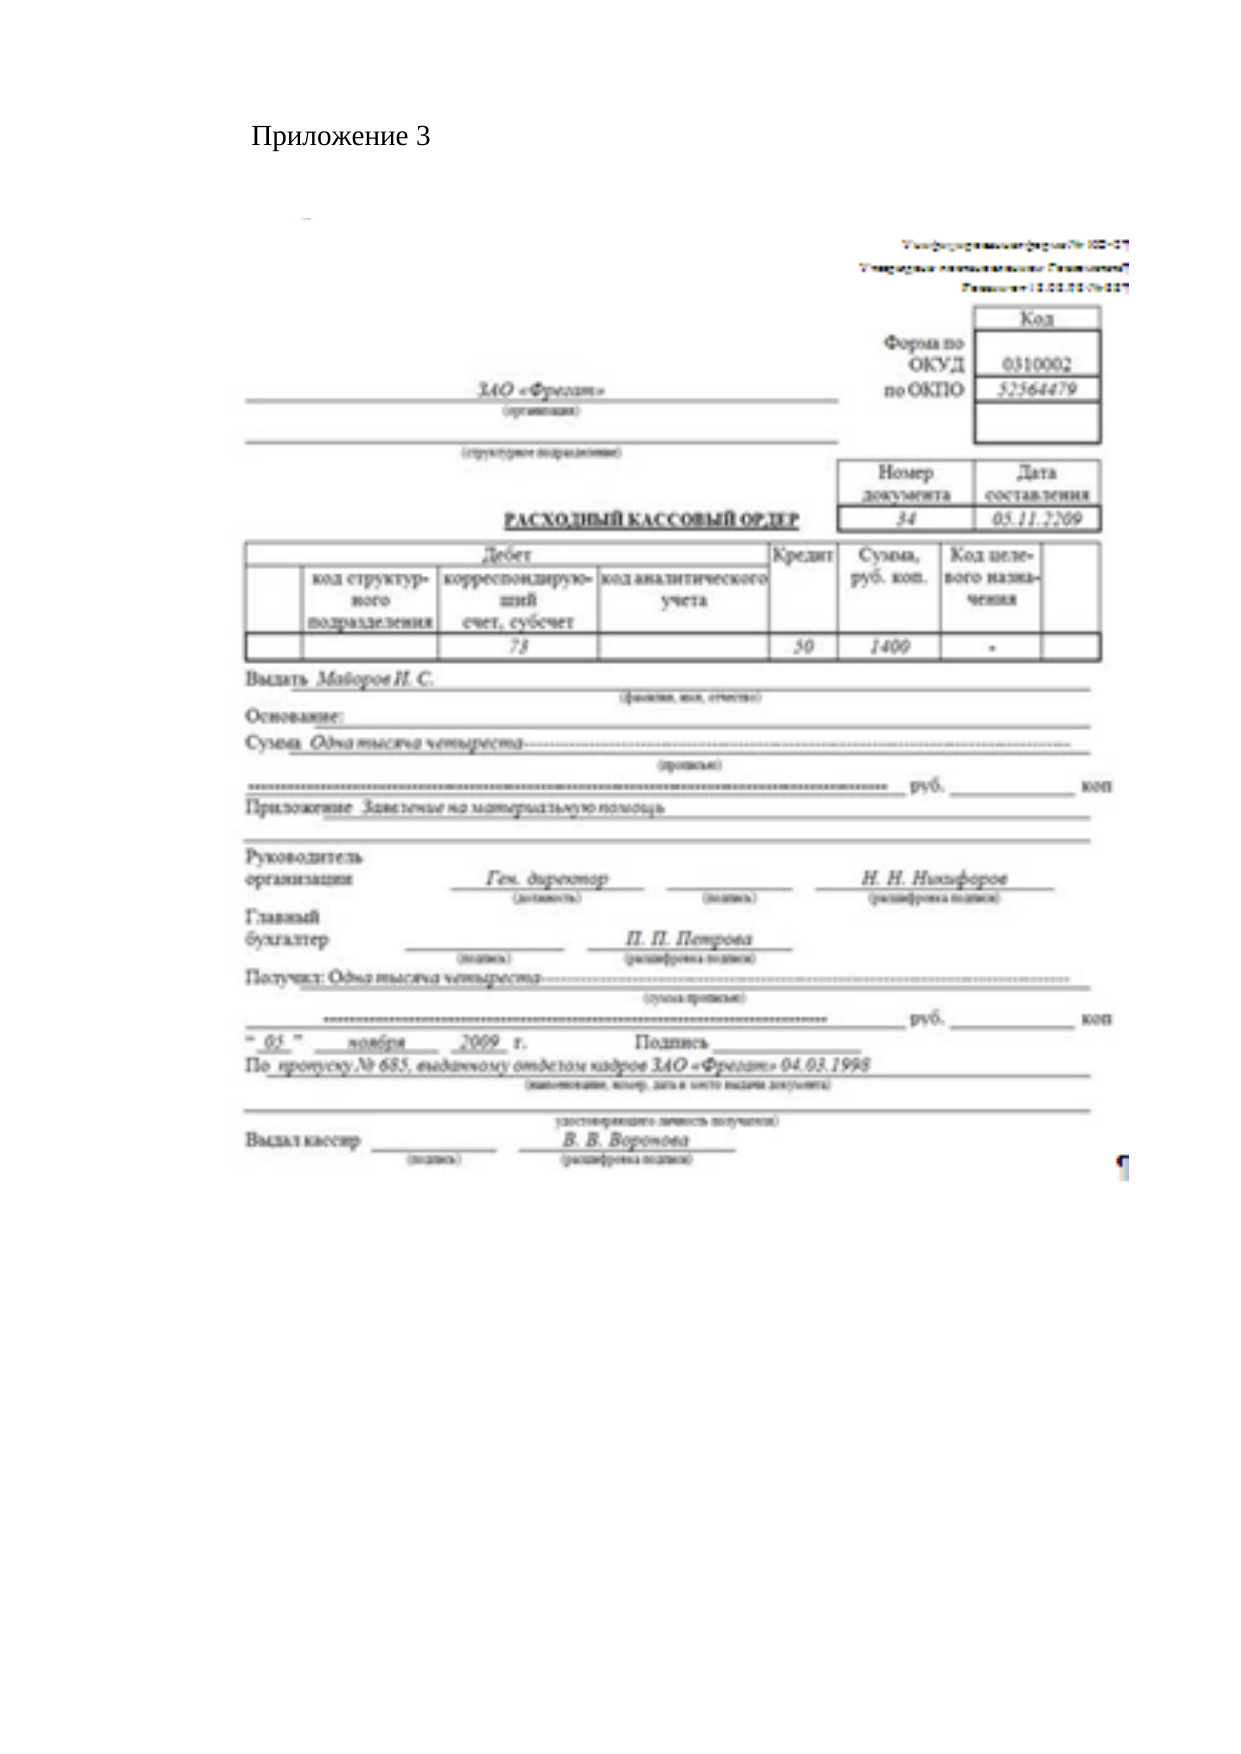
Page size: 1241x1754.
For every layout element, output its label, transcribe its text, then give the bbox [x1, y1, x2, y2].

picture [177, 218, 1129, 1185]
text Приложение 3 [177, 118, 1152, 152]
